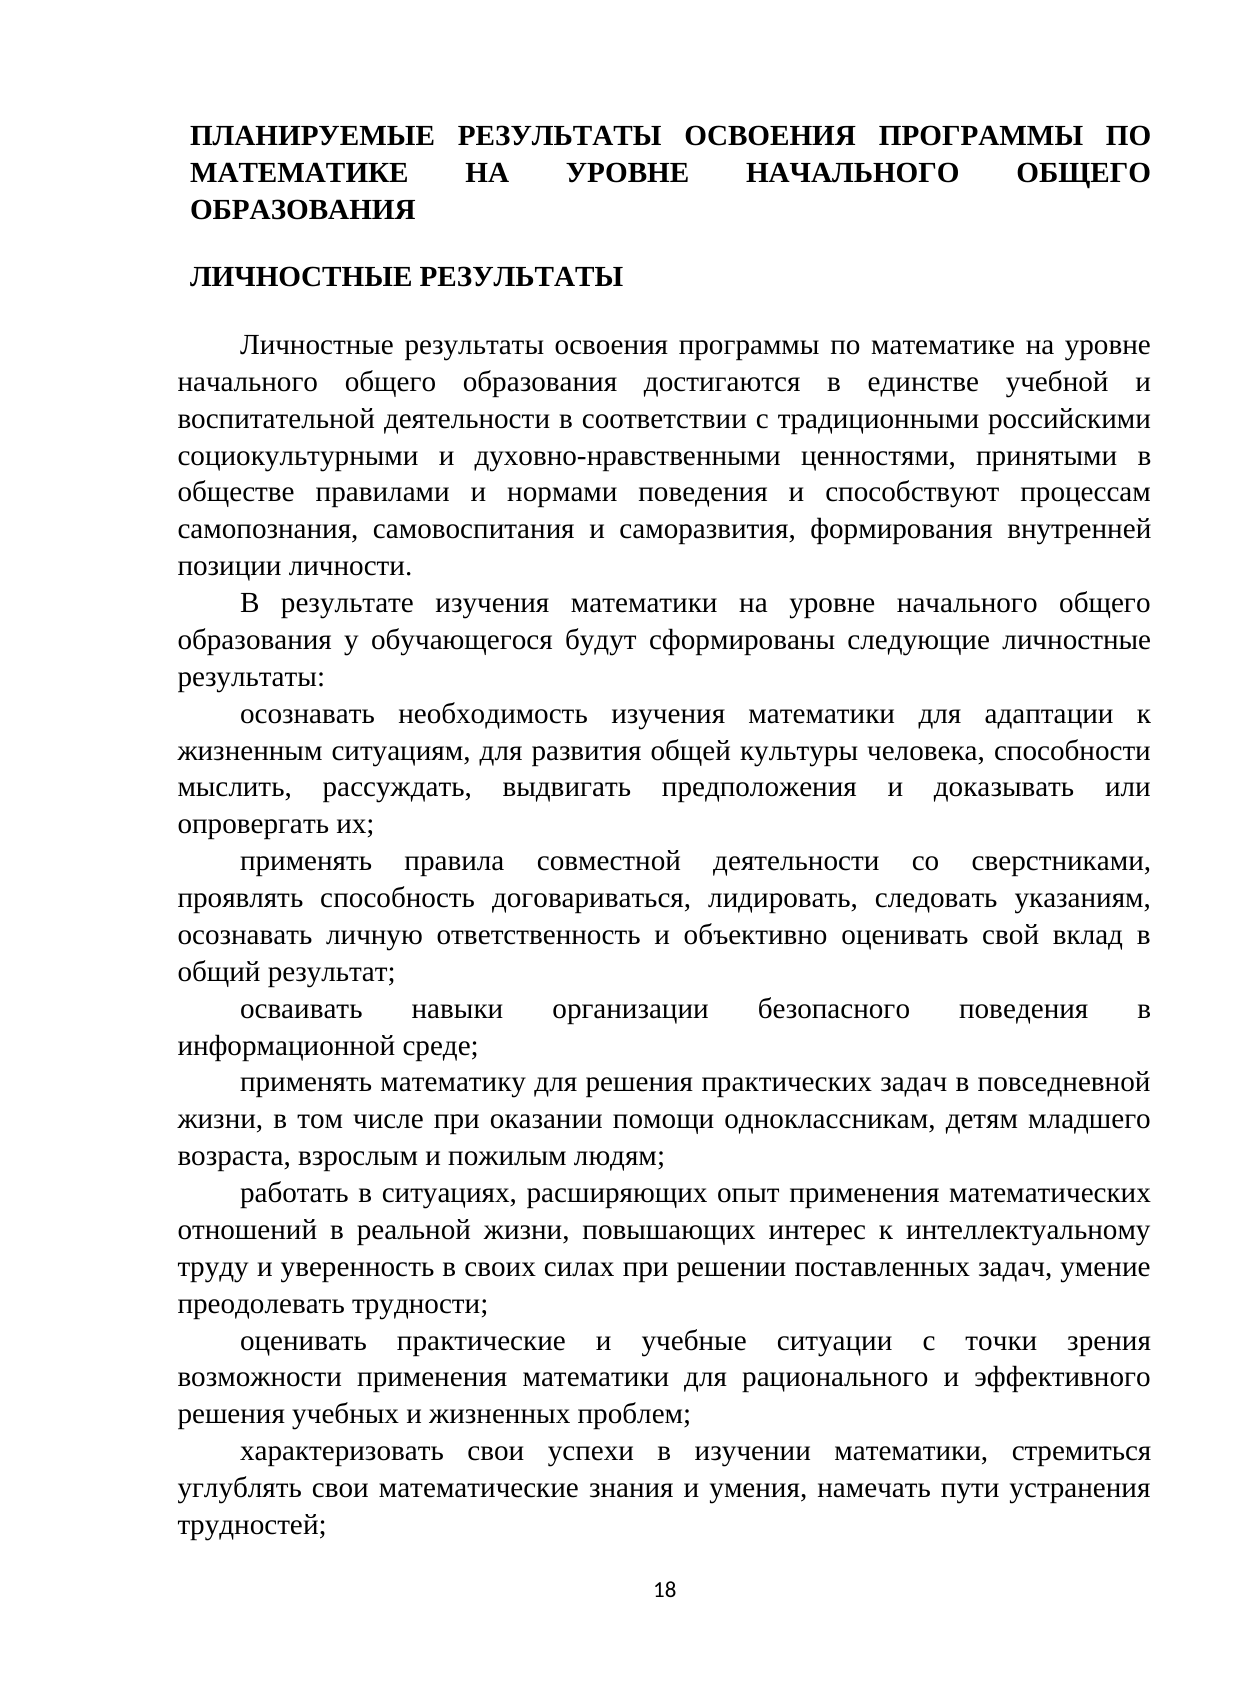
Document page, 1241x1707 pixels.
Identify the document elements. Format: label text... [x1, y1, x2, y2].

text работать в ситуациях, расширяющих опыт применения математических отношений в реальной жизни, повышающих интерес к интеллектуальному труду и уверенность в своих силах при решении поставленных задач, умение преодолевать трудности; [177, 1175, 1152, 1319]
text характеризовать свои успехи в изучении математики, стремиться углублять свои математические знания и умения, намечать пути устранения трудностей; [177, 1433, 1152, 1541]
text оценивать практические и учебные ситуации с точки зрения возможности применения математики для рационального и эффективного решения учебных и жизненных проблем; [177, 1323, 1152, 1430]
text применять правила совместной деятельности со сверстниками, проявлять способность договариваться, лидировать, следовать указаниям, осознавать личную ответственность и объективно оценивать свой вклад в общий результат; [177, 843, 1152, 987]
text Личностные результаты освоения программы по математике на уровне начального общего образования достигаются в единстве учебной и воспитательной деятельности в соответствии с традиционными российскими социокультурными и духовно-нравственными ценностями, принятыми в обществе правилами и нормами поведения и способствуют процессам самопознания, самовоспитания и саморазвития, формирования внутренней позиции личности. [177, 327, 1152, 582]
text осознавать необходимость изучения математики для адаптации к жизненным ситуациям, для развития общей культуры человека, способности мыслить, рассуждать, выдвигать предположения и доказывать или опровергать их; [177, 696, 1152, 840]
text осваивать навыки организации безопасного поведения в информационной среде; [177, 991, 1152, 1061]
text ПЛАНИРУЕМЫЕ РЕЗУЛЬТАТЫ ОСВОЕНИЯ ПРОГРАММЫ ПО МАТЕМАТИКЕ НА УРОВНЕ НАЧАЛЬНОГО ОБЩЕГО ОБРАЗОВАНИЯ [190, 118, 1152, 225]
text ЛИЧНОСТНЫЕ РЕЗУЛЬТАТЫ [190, 259, 1152, 293]
text В результате изучения математики на уровне начального общего образования у обучающегося будут сформированы следующие личностные результаты: [177, 585, 1152, 692]
text применять математику для решения практических задач в повседневной жизни, в том числе при оказании помощи одноклассникам, детям младшего возраста, взрослым и пожилым людям; [177, 1064, 1152, 1172]
